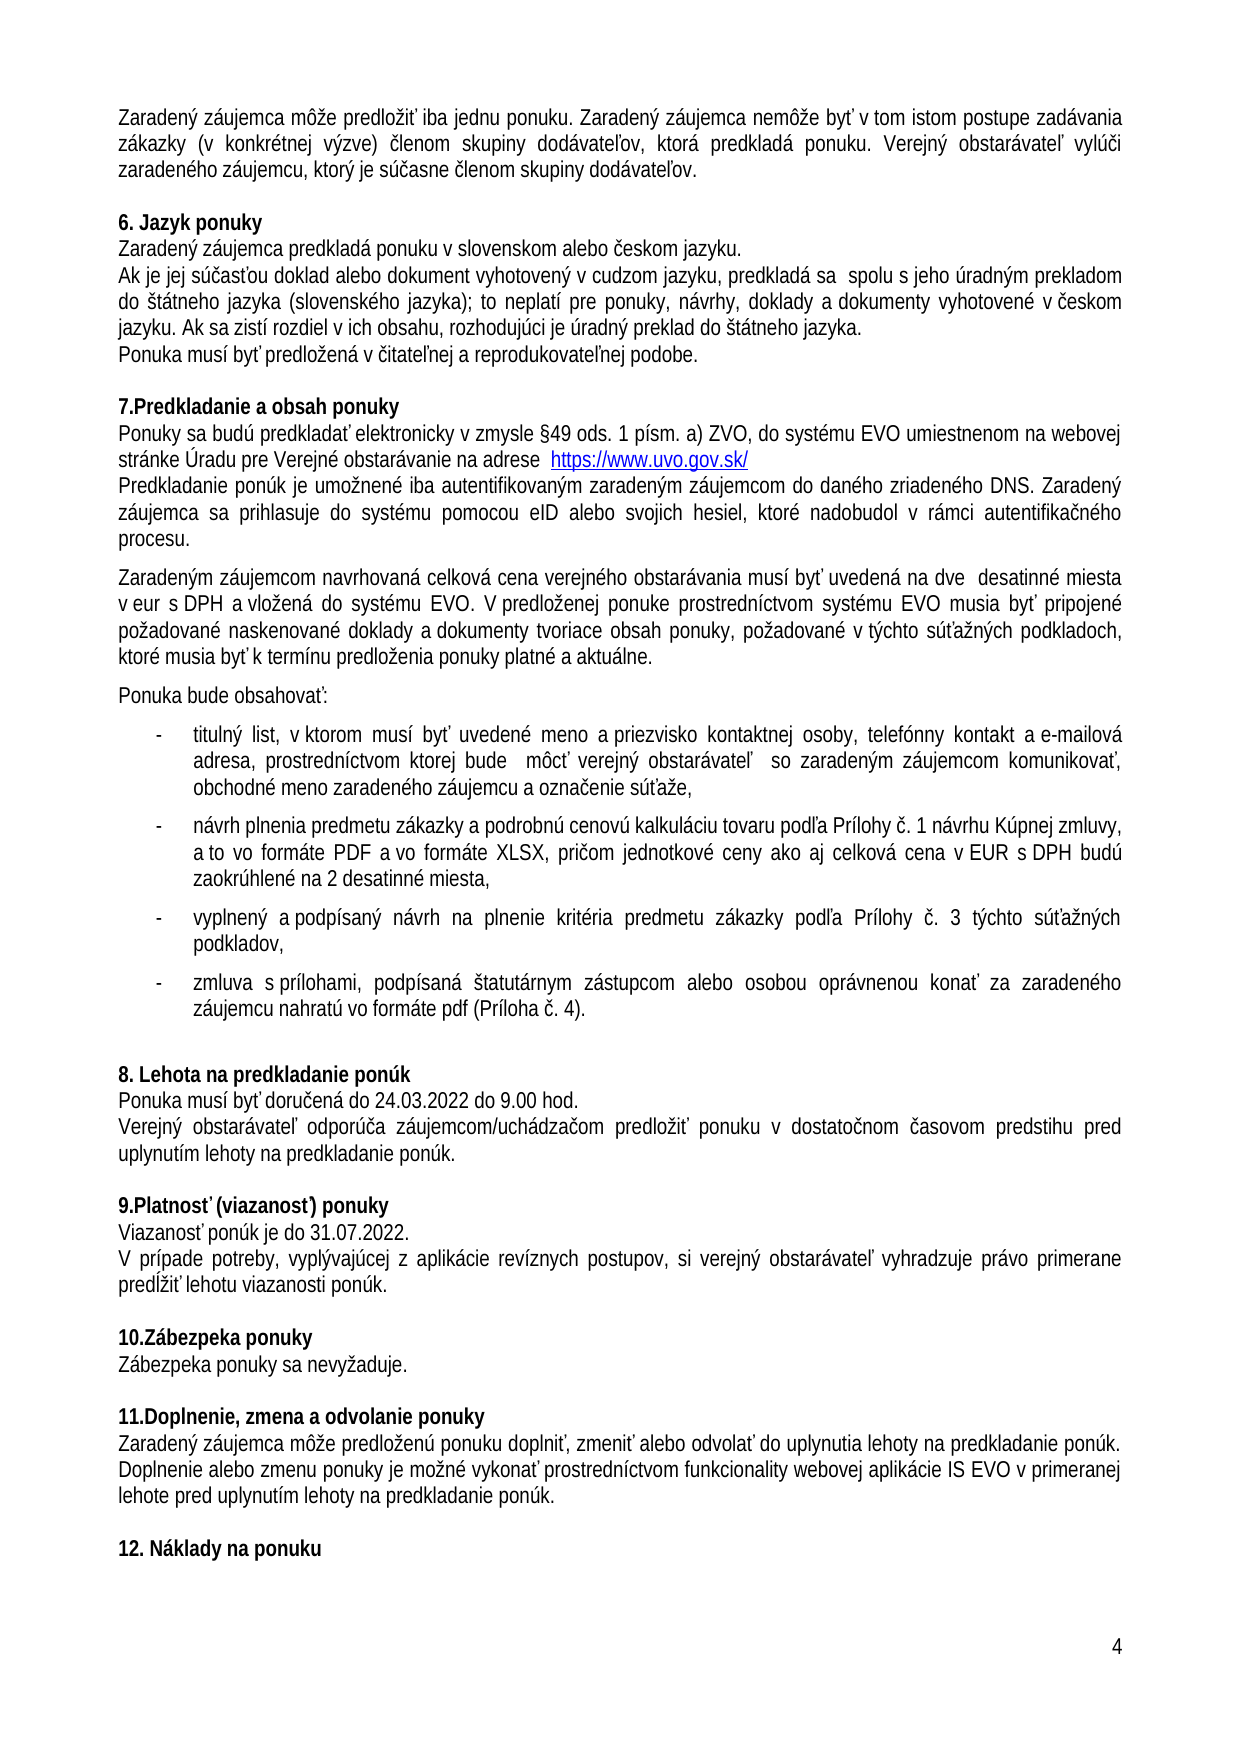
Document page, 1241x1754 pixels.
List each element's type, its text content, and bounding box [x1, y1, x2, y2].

text Zaradený záujemca môže predloženú ponuku doplniť, zmeniť alebo odvolať do uplynutia lehoty na predkladanie ponúk. Doplnenie alebo zmenu ponuky je možné vykonať prostredníctvom funkcionality webovej aplikácie IS EVO v primeranej lehote pred uplynutím lehoty na predkladanie ponúk. [118, 1429, 1122, 1509]
text 7.Predkladanie a obsah ponuky [118, 393, 1122, 420]
text 10.Zábezpeka ponuky [118, 1324, 1122, 1351]
list návrh plnenia predmetu zákazky a podrobnú cenovú kalkuláciu tovaru podľa Prílohy č. 1 návrhu Kúpnej zmluvy, a to vo formáte PDF a vo formáte XLSX, pričom jednotkové ceny ako aj celková cena v EUR s DPH budú zaokrúhlené na 2 desatinné miesta, [156, 812, 1122, 891]
list vyplnený a podpísaný návrh na plnenie kritéria predmetu zákazky podľa Prílohy č. 3 týchto súťažných podkladov, [156, 904, 1122, 957]
text 6. Jazyk ponuky [118, 209, 1122, 235]
text 11.Doplnenie, zmena a odvolanie ponuky [118, 1403, 1122, 1429]
text Zaradený záujemca môže predložiť iba jednu ponuku. Zaradený záujemca nemôže byť v tom istom postupe zadávania zákazky (v konkrétnej výzve) členom skupiny dodávateľov, ktorá predkladá ponuku. Verejný obstarávateľ vylúči zaradeného záujemcu, ktorý je súčasne členom skupiny dodávateľov. [118, 103, 1122, 182]
text 12. Náklady na ponuku [118, 1535, 1122, 1561]
text Ponuky sa budú predkladať elektronicky v zmysle §49 ods. 1 písm. a) ZVO, do systému EVO umiestnenom na webovej stránke Úradu pre Verejné obstarávanie na adrese https://www.uvo.gov.sk/ [118, 420, 1122, 472]
text V prípade potreby, vyplývajúcej z aplikácie revíznych postupov, si verejný obstarávateľ vyhradzuje právo primerane predĺžiť lehotu viazanosti ponúk. [118, 1245, 1122, 1298]
text Ponuka bude obsahovať: [118, 682, 1122, 708]
text Ponuka musí byť doručená do 24.03.2022 do 9.00 hod. [118, 1087, 1122, 1113]
text Predkladanie ponúk je umožnené iba autentifikovaným zaradeným záujemcom do daného zriadeného DNS. Zaradený záujemca sa prihlasuje do systému pomocou eID alebo svojich hesiel, ktoré nadobudol v rámci autentifikačného procesu. [118, 472, 1122, 551]
list titulný list, v ktorom musí byť uvedené meno a priezvisko kontaktnej osoby, telefónny kontakt a e-mailová adresa, prostredníctvom ktorej bude môcť verejný obstarávateľ so zaradeným záujemcom komunikovať, obchodné meno zaradeného záujemcu a označenie súťaže, [156, 721, 1122, 800]
text Zaradeným záujemcom navrhovaná celková cena verejného obstarávania musí byť uvedená na dve desatinné miesta v eur s DPH a vložená do systému EVO. V predloženej ponuke prostredníctvom systému EVO musia byť pripojené požadované naskenované doklady a dokumenty tvoriace obsah ponuky, požadované v týchto súťažných podkladoch, ktoré musia byť k termínu predloženia ponuky platné a aktuálne. [118, 564, 1122, 669]
text Zaradený záujemca predkladá ponuku v slovenskom alebo českom jazyku. [118, 235, 1122, 262]
text Ponuka musí byť predložená v čitateľnej a reprodukovateľnej podobe. [118, 341, 1122, 367]
text Zábezpeka ponuky sa nevyžaduje. [118, 1351, 1122, 1377]
text Viazanosť ponúk je do 31.07.2022. [118, 1219, 1122, 1245]
text Ak je jej súčasťou doklad alebo dokument vyhotovený v cudzom jazyku, predkladá sa spolu s jeho úradným prekladom do štátneho jazyka (slovenského jazyka); to neplatí pre ponuky, návrhy, doklady a dokumenty vyhotovené v českom jazyku. Ak sa zistí rozdiel v ich obsahu, rozhodujúci je úradný preklad do štátneho jazyka. [118, 262, 1122, 341]
text 9.Platnosť (viazanosť) ponuky [118, 1192, 1122, 1219]
text Verejný obstarávateľ odporúča záujemcom/uchádzačom predložiť ponuku v dostatočnom časovom predstihu pred uplynutím lehoty na predkladanie ponúk. [118, 1113, 1122, 1166]
list zmluva s prílohami, podpísaná štatutárnym zástupcom alebo osobou oprávnenou konať za zaradeného záujemcu nahratú vo formáte pdf (Príloha č. 4). [156, 969, 1122, 1022]
text 8. Lehota na predkladanie ponúk [118, 1061, 1122, 1087]
